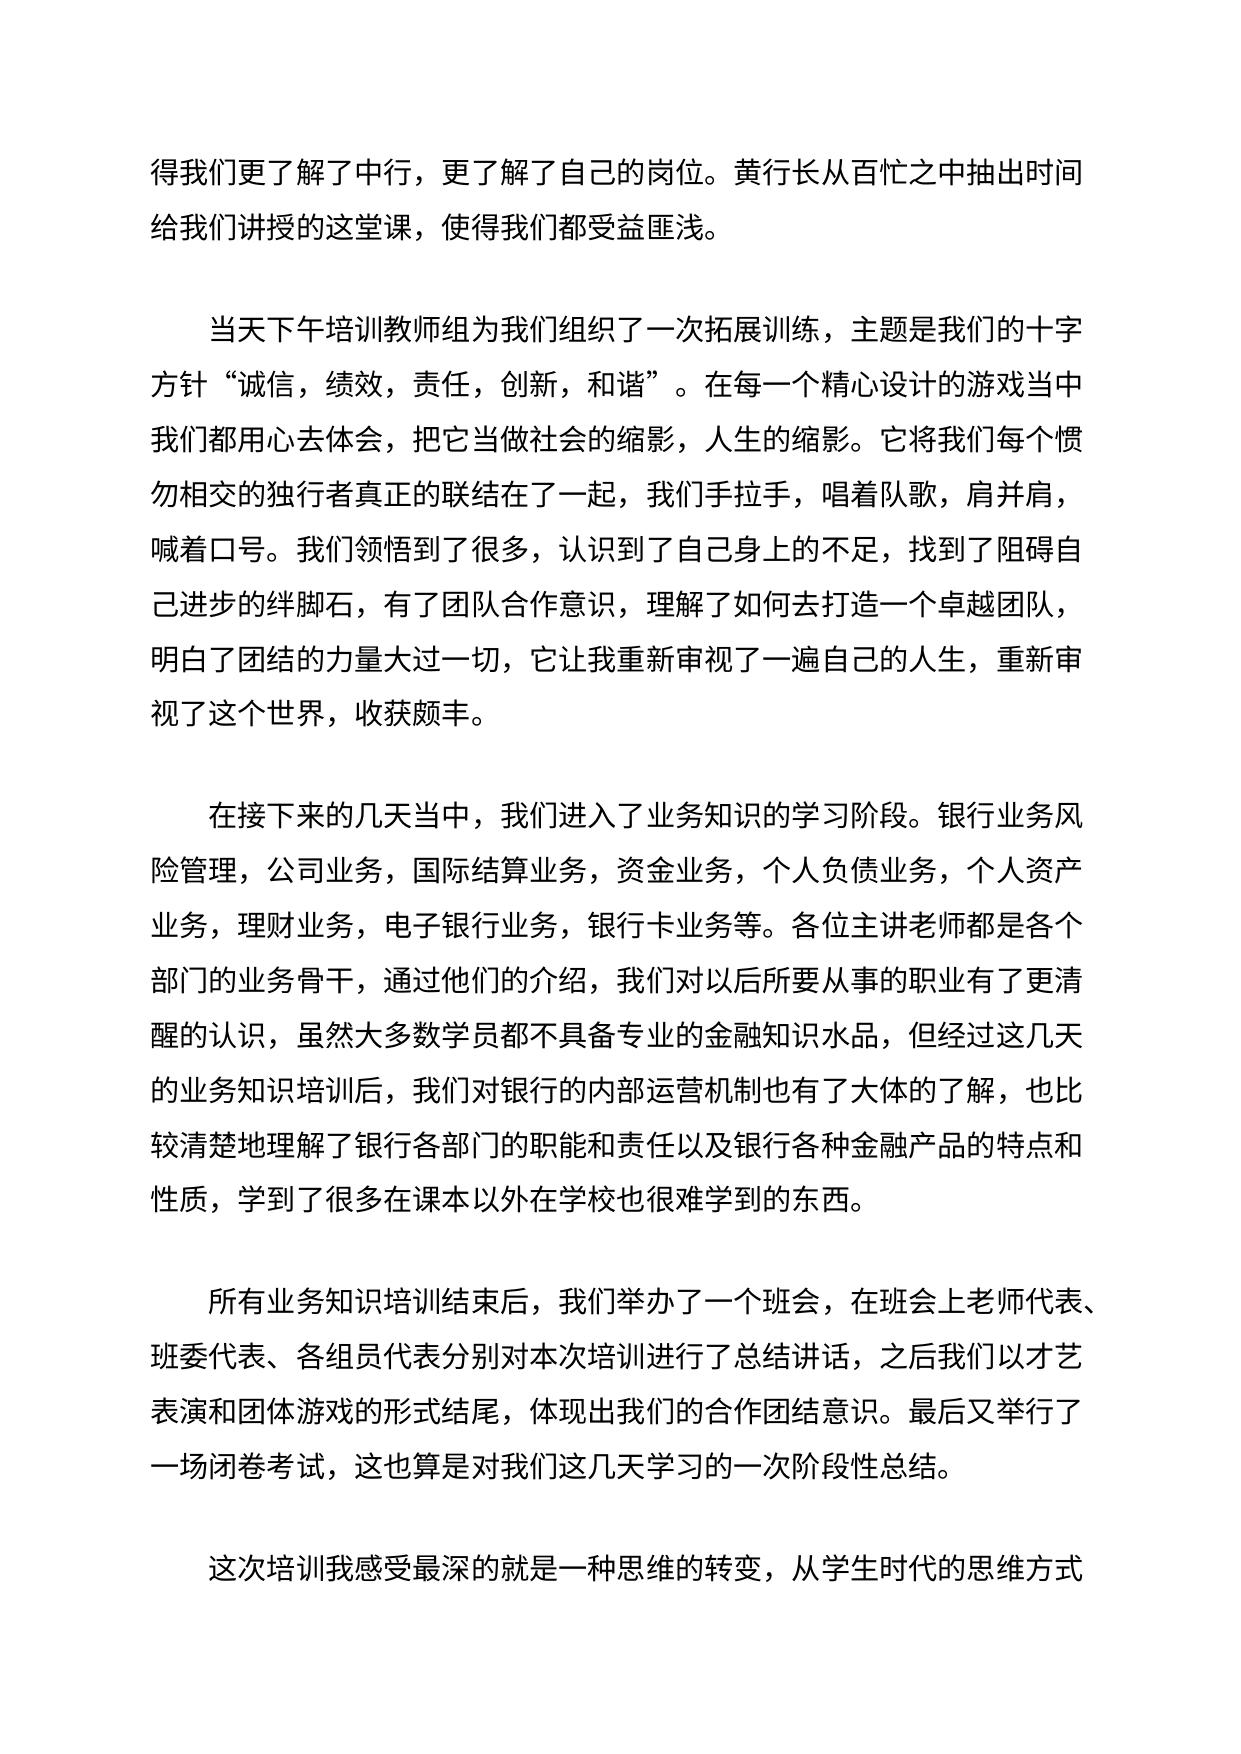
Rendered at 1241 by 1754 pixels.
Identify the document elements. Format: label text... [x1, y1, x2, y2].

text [150, 150, 1090, 247]
text 当天下午培训教师组为我们组织了一次拓展训练，主题是我们的十字方针“诚信，绩效，责任，创新，和谐”。在每一个精心设计的游戏当中我们都用心去体会，把它当做社会的缩影，人生的缩影。它将我们每个惯勿相交的独行者真正的联结在了一起，我们手拉手，唱着队歌，肩并肩，喊着口号。我们领悟到了很多，认识到了自己身上的不足，找到了阻碍自己进步的绊脚石，有了团队合作意识，理解了如何去打造一个卓越团队，明白了团结的力量大过一切，它让我重新审视了一遍自己的人生，重新审视了这个世界，收获颇丰。 [150, 307, 1090, 733]
text 在接下来的几天当中，我们进入了业务知识的学习阶段。银行业务风险管理，公司业务，国际结算业务，资金业务，个人负债业务，个人资产业务，理财业务，电子银行业务，银行卡业务等。各位主讲老师都是各个部门的业务骨干，通过他们的介绍，我们对以后所要从事的职业有了更清醒的认识，虽然大多数学员都不具备专业的金融知识水品，但经过这几天的业务知识培训后，我们对银行的内部运营机制也有了大体的了解，也比较清楚地理解了银行各部门的职能和责任以及银行各种金融产品的特点和性质，学到了很多在课本以外在学校也很难学到的东西。 [150, 793, 1090, 1219]
text 所有业务知识培训结束后，我们举办了一个班会，在班会上老师代表、班委代表、各组员代表分别对本次培训进行了总结讲话，之后我们以才艺表演和团体游戏的形式结尾，体现出我们的合作团结意识。最后又举行了一场闭卷考试，这也算是对我们这几天学习的一次阶段性总结。 [150, 1279, 1090, 1486]
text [150, 1545, 1090, 1587]
